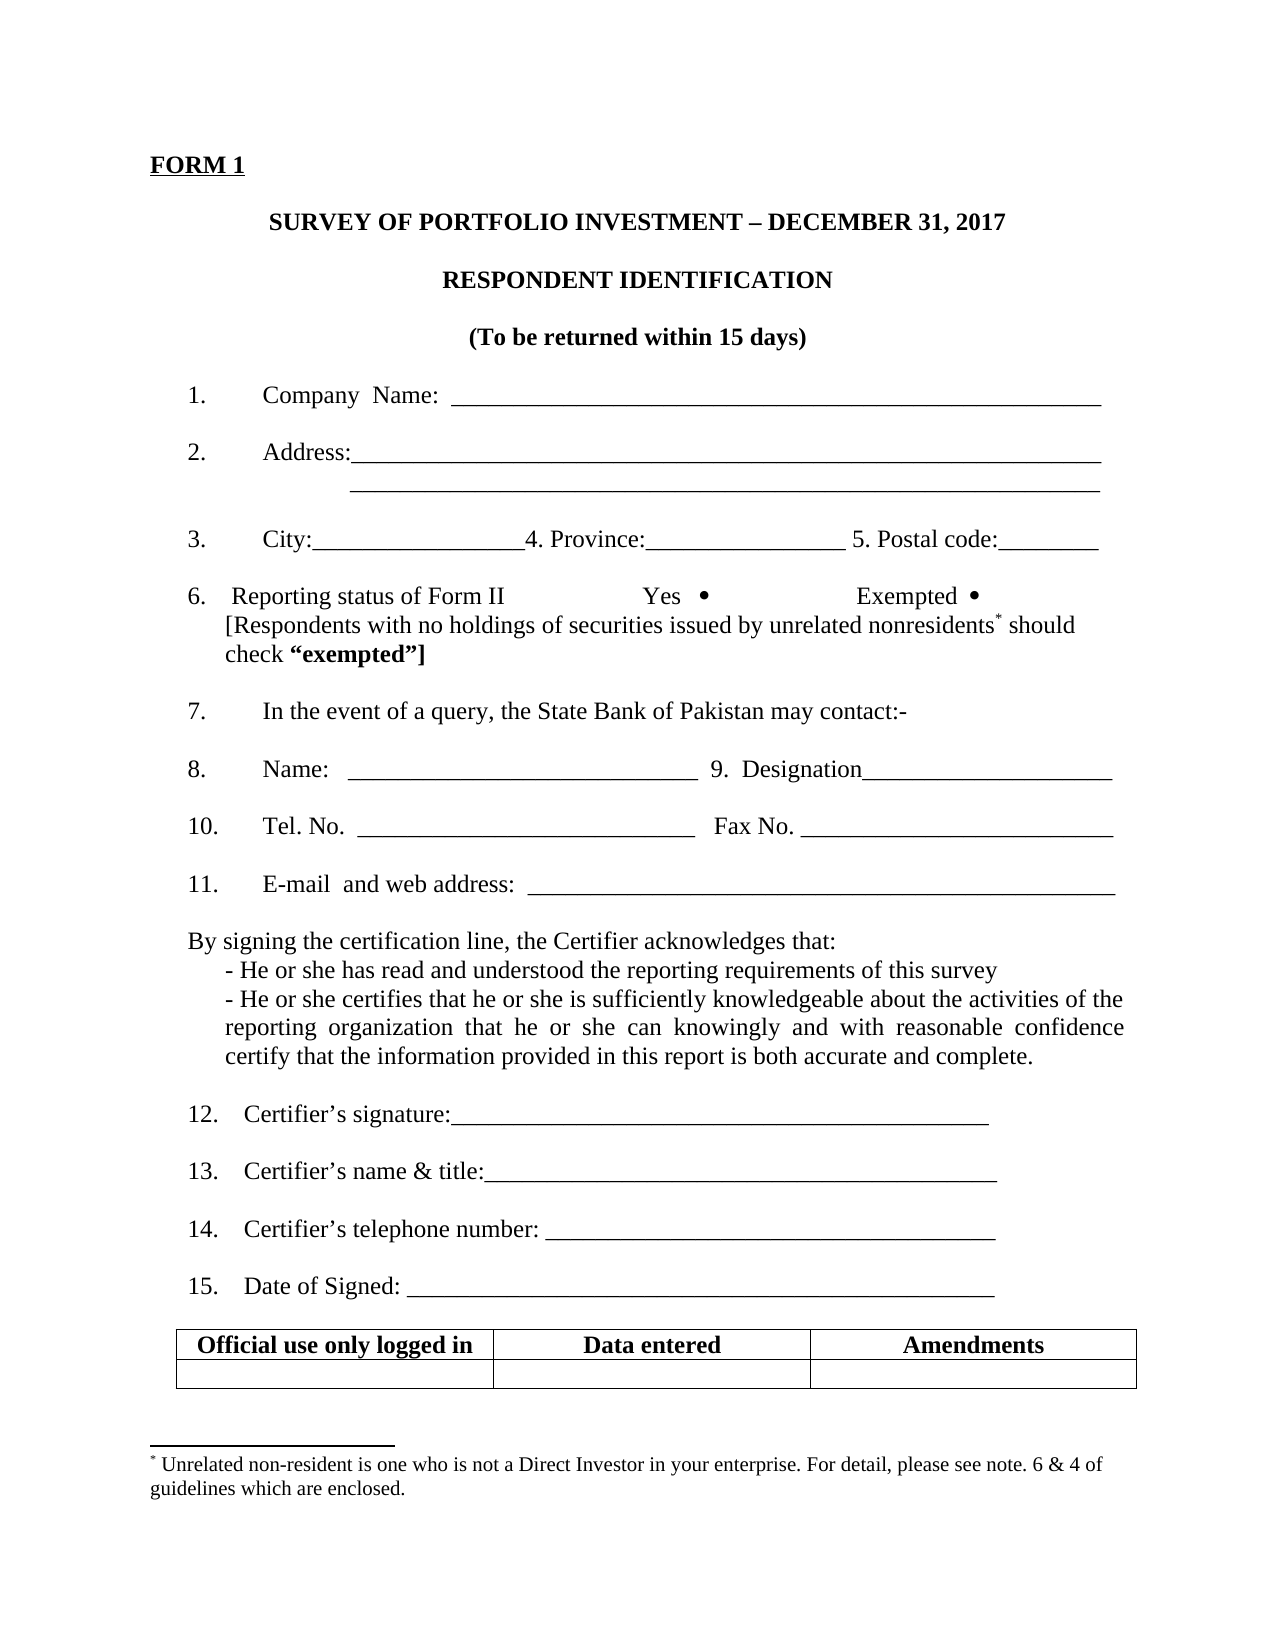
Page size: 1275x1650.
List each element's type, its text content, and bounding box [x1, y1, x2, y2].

text 13. Certifier’s name & title:_________________________________________ [187, 1156, 1125, 1185]
list Company Name: ____________________________________________________ [187, 380, 1125, 409]
text 14. Certifier’s telephone number: ____________________________________ [187, 1214, 1125, 1242]
text By signing the certification line, the Certifier acknowledges that: [150, 926, 1125, 955]
table_cell [494, 1360, 810, 1388]
list City:_________________4. Province:________________ 5. Postal code:________ [187, 524, 1125, 552]
text ____________________________________________________________ [337, 466, 1125, 495]
subtitle SURVEY OF PORTFOLIO INVESTMENT – DECEMBER 31, 2017 [150, 207, 1125, 236]
list In the event of a query, the State Bank of Pakistan may contact:- [187, 696, 1125, 725]
text [Respondents with no holdings of securities issued by unrelated nonresidents should [150, 610, 1125, 639]
list Name: ____________________________ 9. Designation____________________ [187, 754, 1125, 782]
subtitle RESPONDENT IDENTIFICATION [150, 265, 1125, 294]
list E-mail and web address: _______________________________________________ [187, 869, 1125, 897]
text (To be returned within 15 days) [150, 322, 1125, 351]
list Tel. No. ___________________________ Fax No. _________________________ [187, 811, 1125, 840]
table_header Amendments [811, 1330, 1136, 1358]
table_cell [811, 1360, 1136, 1388]
text check “exempted”] [150, 639, 1125, 667]
text - He or she has read and understood the reporting requirements of this survey [150, 955, 1125, 984]
table_header Official use only logged in [177, 1330, 493, 1358]
table_cell [177, 1360, 493, 1388]
list Address:____________________________________________________________ [187, 437, 1125, 466]
text - He or she certifies that he or she is sufficiently knowledgeable about the activities of the reporting organization that he or she can knowingly and with reasonable confidence certify that the information provided in this report is both accurate and complete. [225, 984, 1125, 1070]
text 6. Reporting status of Form II Yes Exempted [150, 581, 1125, 610]
text 15. Date of Signed: _______________________________________________ [150, 1271, 1125, 1300]
list Certifier’s signature:___________________________________________ [187, 1099, 1125, 1127]
table_header Data entered [494, 1330, 810, 1358]
text FORM 1 [150, 150, 1125, 179]
